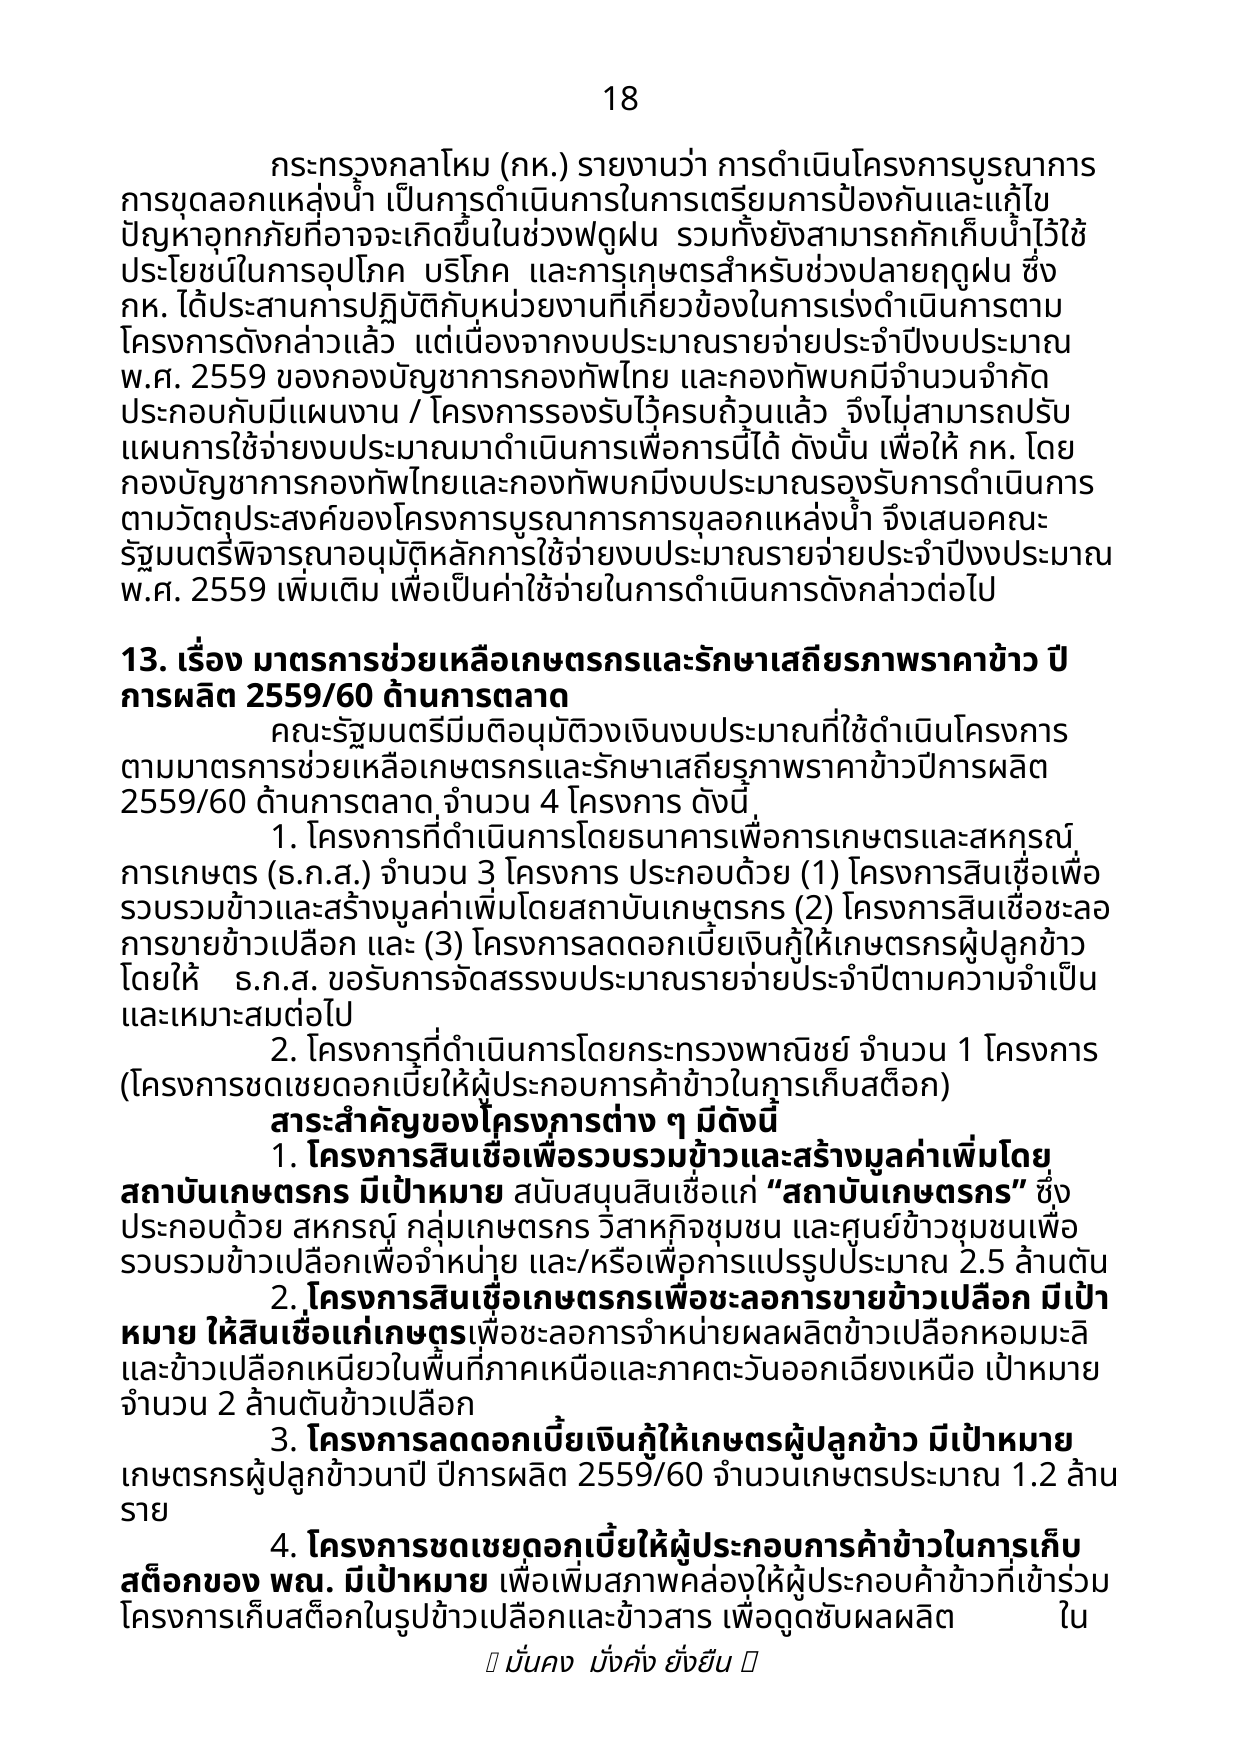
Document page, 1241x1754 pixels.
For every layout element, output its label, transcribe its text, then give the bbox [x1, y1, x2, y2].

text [120, 1529, 1120, 1635]
text คณะรัฐมนตรีมีมติอนุมัติวงเงินงบประมาณที่ใช้ดำเนินโครงการตามมาตรการช่วยเหลือเกษตรกรและรักษาเสถียรภาพราคาข้าวปีการผลิต 2559/60 ด้านการตลาด จำนวน 4 โครงการ ดังนี้ [120, 714, 1120, 821]
text สาระสำคัญของโครงการต่าง ๆ มีดังนี้ [120, 1104, 1120, 1139]
text 2. โครงการสินเชื่อเกษตรกรเพื่อชะลอการขายข้าวเปลือก มีเป้าหมาย ให้สินเชื่อแก่เกษตรเพื่อชะลอการจำหน่ายผลผลิตข้าวเปลือกหอมมะลิและข้าวเปลือกเหนียวในพื้นที่ภาคเหนือและภาคตะวันออกเฉียงเหนือ เป้าหมายจำนวน 2 ล้านตันข้าวเปลือก [120, 1281, 1120, 1423]
text 1. โครงการสินเชื่อเพื่อรวบรวมข้าวและสร้างมูลค่าเพิ่มโดยสถาบันเกษตรกร มีเป้าหมาย สนับสนุนสินเชื่อแก่ “สถาบันเกษตรกร” ซึ่งประกอบด้วย สหกรณ์ กลุ่มเกษตรกร วิสาหกิจชุมชน และศูนย์ข้าวชุมชนเพื่อรวบรวมข้าวเปลือกเพื่อจำหน่าย และ/หรือเพื่อการแปรรูปประมาณ 2.5 ล้านตัน [120, 1139, 1120, 1281]
text 13. เรื่อง มาตรการช่วยเหลือเกษตรกรและรักษาเสถียรภาพราคาข้าว ปีการผลิต 2559/60 ด้านการตลาด [120, 643, 1120, 714]
text 1. โครงการที่ดำเนินการโดยธนาคารเพื่อการเกษตรและสหกรณ์การเกษตร (ธ.ก.ส.) จำนวน 3 โครงการ ประกอบด้วย (1) โครงการสินเชื่อเพื่อรวบรวมข้าวและสร้างมูลค่าเพิ่มโดยสถาบันเกษตรกร (2) โครงการสินเชื่อชะลอการขายข้าวเปลือก และ (3) โครงการลดดอกเบี้ยเงินกู้ให้เกษตรกรผู้ปลูกข้าว โดยให้ ธ.ก.ส. ขอรับการจัดสรรงบประมาณรายจ่ายประจำปีตามความจำเป็นและเหมาะสมต่อไป [120, 821, 1120, 1033]
text 3. โครงการลดดอกเบี้ยเงินกู้ให้เกษตรผู้ปลูกข้าว มีเป้าหมาย เกษตรกรผู้ปลูกข้าวนาปี ปีการผลิต 2559/60 จำนวนเกษตรประมาณ 1.2 ล้านราย [120, 1423, 1120, 1529]
text กระทรวงกลาโหม (กห.) รายงานว่า การดำเนินโครงการบูรณาการการขุดลอกแหล่งน้ำ เป็นการดำเนินการในการเตรียมการป้องกันและแก้ไขปัญหาอุทกภัยที่อาจจะเกิดขึ้นในช่วงฟดูฝน รวมทั้งยังสามารถกักเก็บน้ำไว้ใช้ประโยชน์ในการอุปโภค บริโภค และการเกษตรสำหรับช่วงปลายฤดูฝน ซึ่ง กห. ได้ประสานการปฏิบัติกับหน่วยงานที่เกี่ยวข้องในการเร่งดำเนินการตามโครงการดังกล่าวแล้ว แต่เนื่องจากงบประมาณรายจ่ายประจำปีงบประมาณ พ.ศ. 2559 ของกองบัญชาการกองทัพไทย และกองทัพบกมีจำนวนจำกัด ประกอบกับมีแผนงาน / โครงการรองรับไว้ครบถ้วนแล้ว จึงไม่สามารถปรับแผนการใช้จ่ายงบประมาณมาดำเนินการเพื่อการนี้ได้ ดังนั้น เพื่อให้ กห. โดยกองบัญชาการกองทัพไทยและกองทัพบกมีงบประมาณรองรับการดำเนินการตามวัตถุประสงค์ของโครงการบูรณาการการขุลอกแหล่งน้ำ จึงเสนอคณะรัฐมนตรีพิจารณาอนุมัติหลักการใช้จ่ายงบประมาณรายจ่ายประจำปีงงประมาณ พ.ศ. 2559 เพิ่มเติม เพื่อเป็นค่าใช้จ่ายในการดำเนินการดังกล่าวต่อไป [120, 148, 1120, 608]
text 2. โครงการที่ดำเนินการโดยกระทรวงพาณิชย์ จำนวน 1 โครงการ (โครงการชดเชยดอกเบี้ยให้ผู้ประกอบการค้าข้าวในการเก็บสต็อก) [120, 1033, 1120, 1104]
